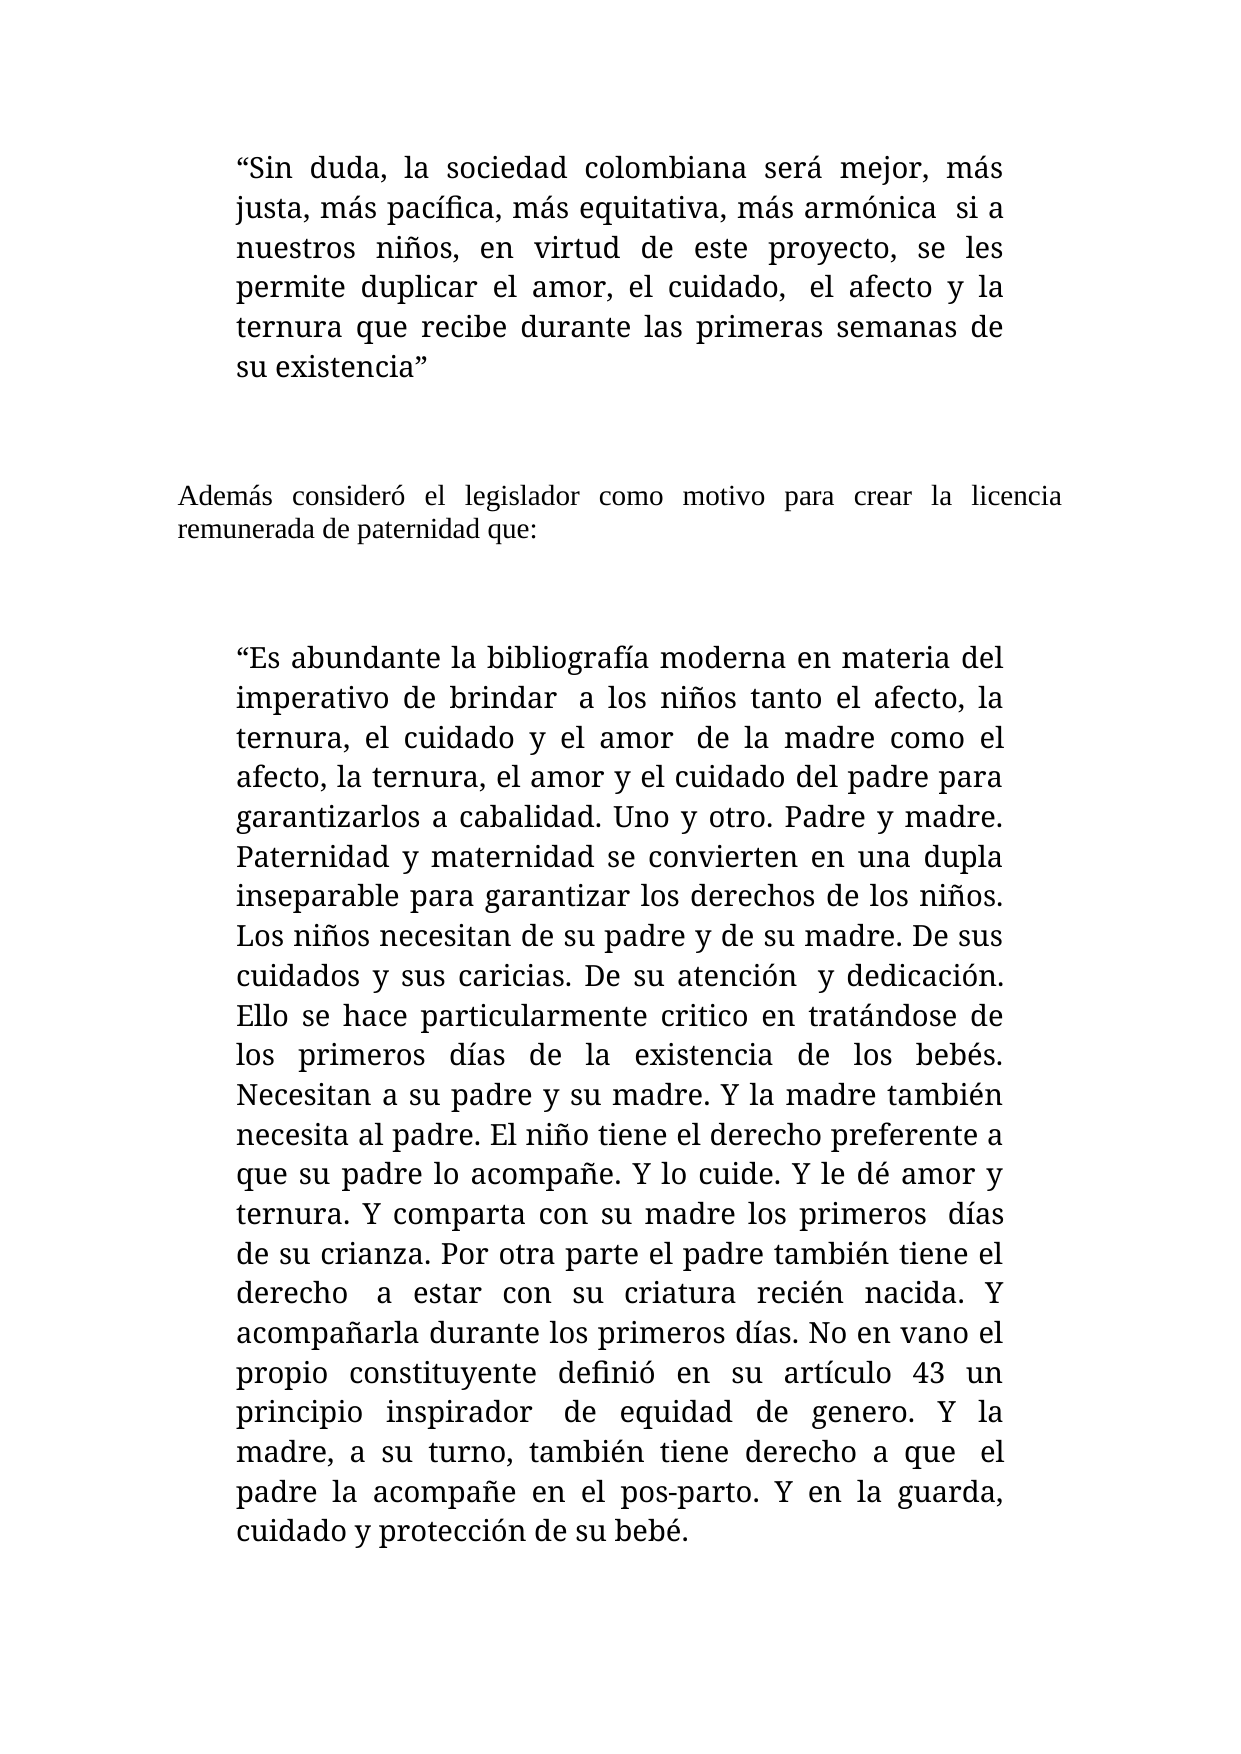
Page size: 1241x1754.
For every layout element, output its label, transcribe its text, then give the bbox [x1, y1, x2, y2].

text “Sin duda, la sociedad colombiana será mejor, más justa, más pacífica, más equitativa, más armónica si a nuestros niños, en virtud de este proyecto, se les permite duplicar el amor, el cuidado, el afecto y la ternura que recibe durante las primeras semanas de su existencia” [236, 148, 1004, 386]
text “Es abundante la bibliografía moderna en materia del imperativo de brindar a los niños tanto el afecto, la ternura, el cuidado y el amor de la madre como el afecto, la ternura, el amor y el cuidado del padre para garantizarlos a cabalidad. Uno y otro. Padre y madre. Paternidad y maternidad se convierten en una dupla inseparable para garantizar los derechos de los niños. Los niños necesitan de su padre y de su madre. De sus cuidados y sus caricias. De su atención y dedicación. Ello se hace particularmente critico en tratándose de los primeros días de la existencia de los bebés. Necesitan a su padre y su madre. Y la madre también necesita al padre. El niño tiene el derecho preferente a que su padre lo acompañe. Y lo cuide. Y le dé amor y ternura. Y comparta con su madre los primeros días de su crianza. Por otra parte el padre también tiene el derecho a estar con su criatura recién nacida. Y acompañarla durante los primeros días. No en vano el propio constituyente definió en su artículo 43 un principio inspirador de equidad de genero. Y la madre, a su turno, también tiene derecho a que el padre la acompañe en el pos-parto. Y en la guarda, cuidado y protección de su bebé. [236, 638, 1004, 1550]
text Además consideró el legislador como motivo para crear la licencia remunerada de paternidad que: [177, 478, 1063, 545]
